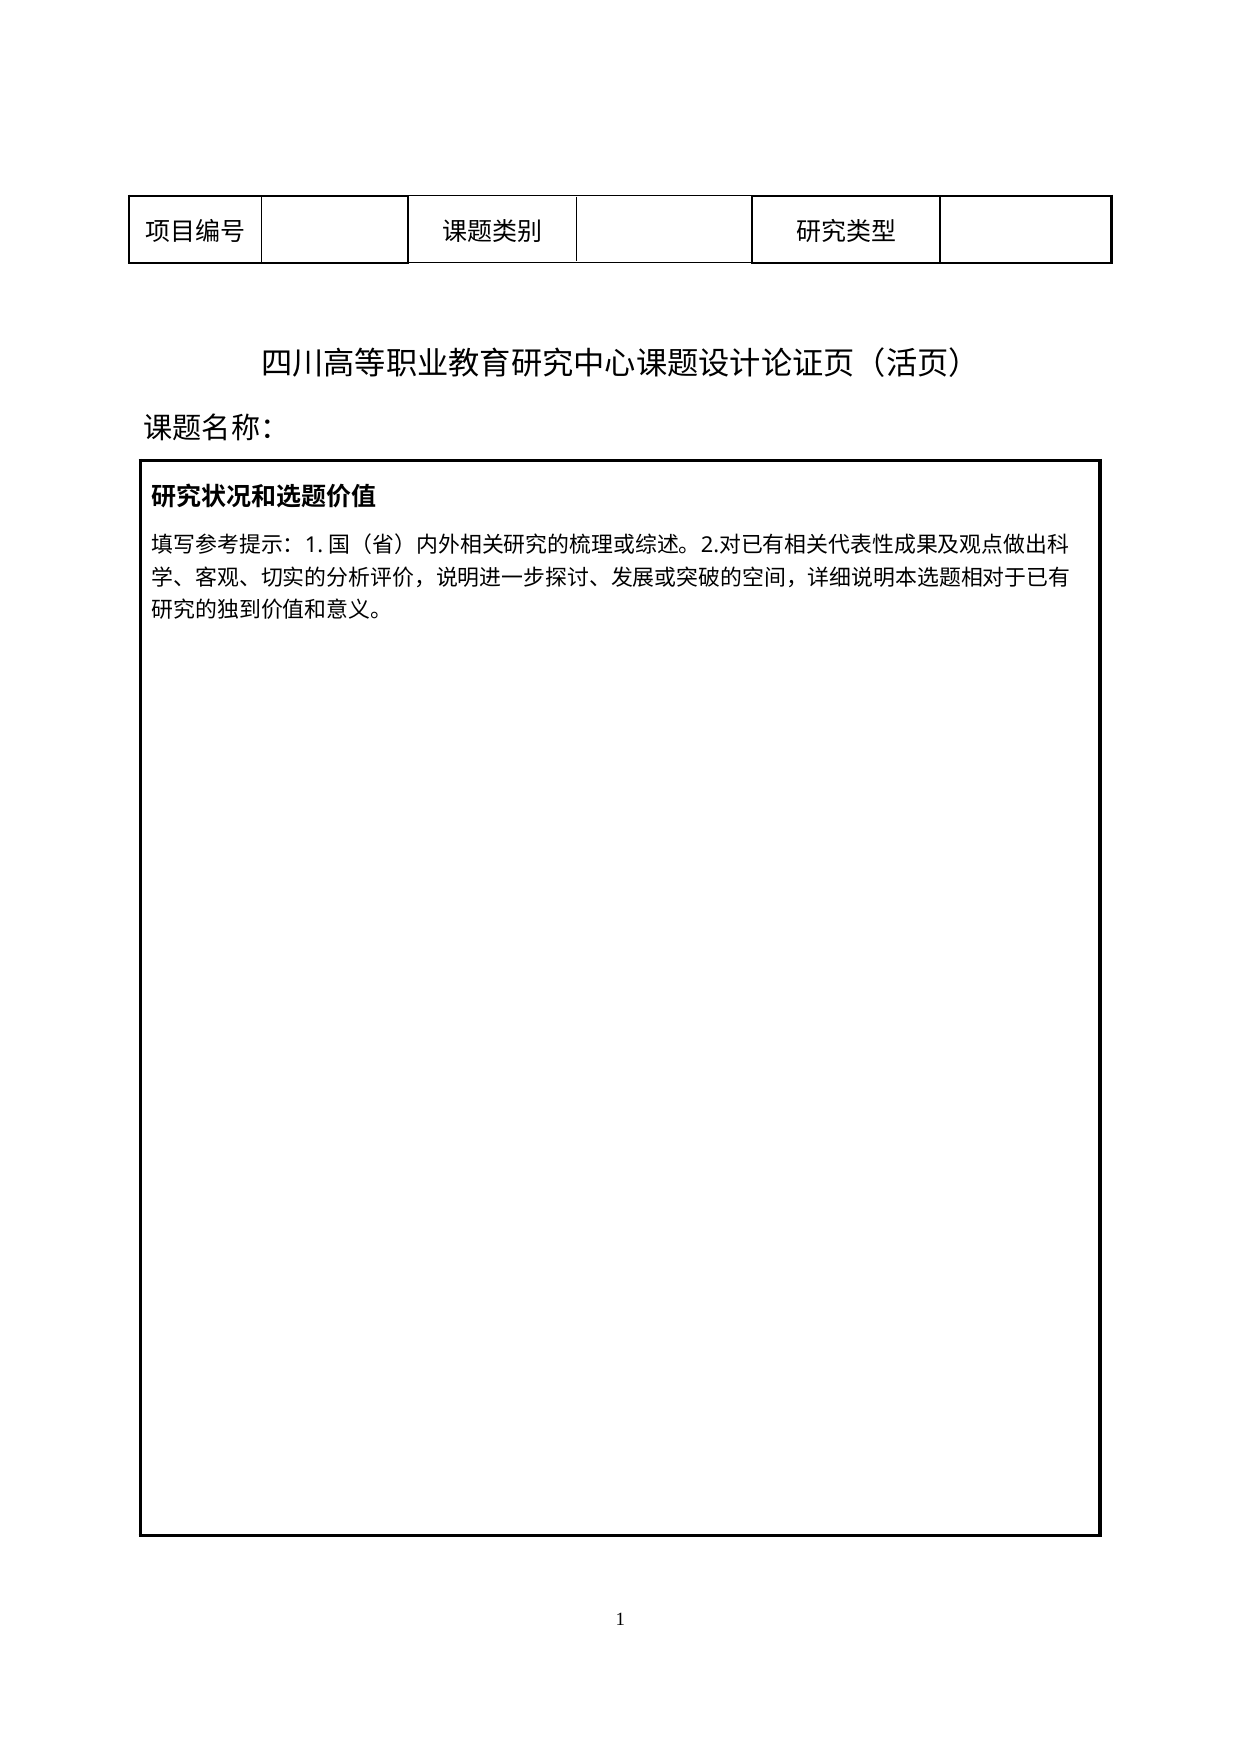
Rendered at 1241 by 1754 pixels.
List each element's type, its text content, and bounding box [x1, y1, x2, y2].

table_header 研究类型 [753, 197, 939, 262]
table_header 研究状况和选题价值 填写参考提示：1. 国（省）内外相关研究的梳理或综述。2.对已有相关代表性成果及观点做出科学、客观、切实的分析评价，说明进一步探讨、发展或突破的空间，详细说明本选题相对于已有研究的独到价值和意义。 [142, 462, 1098, 1533]
table_header [941, 197, 1110, 262]
text 课题名称： [143, 394, 1053, 459]
table_header [262, 197, 407, 262]
table_header 项目编号 [130, 197, 261, 262]
text 四川高等职业教育研究中心课题设计论证页（活页） [187, 329, 1053, 394]
table_header 课题类别 [409, 196, 577, 262]
table_header [577, 196, 751, 262]
